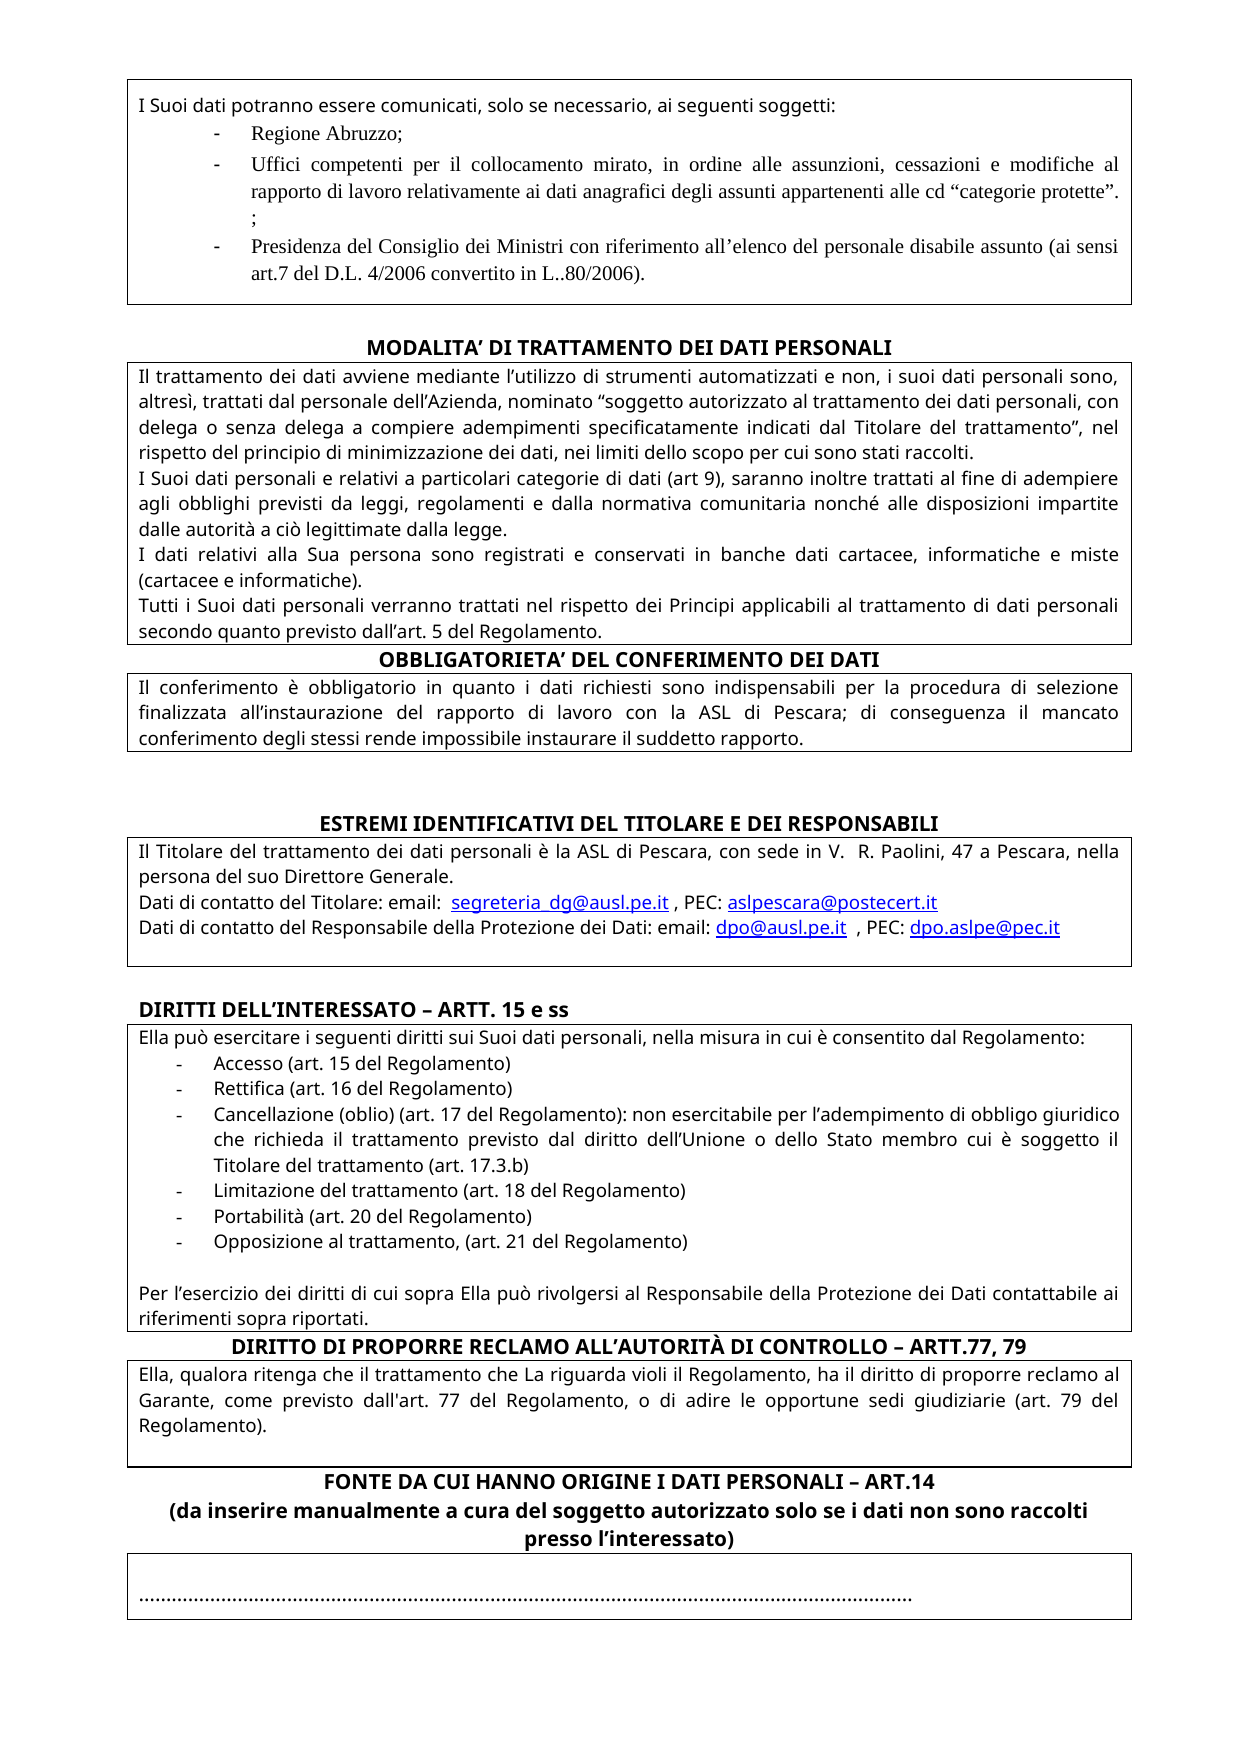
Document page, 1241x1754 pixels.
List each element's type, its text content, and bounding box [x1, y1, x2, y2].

text OBBLIGATORIETA’ DEL CONFERIMENTO DEI DATI [138, 645, 1120, 673]
text DIRITTO DI PROPORRE RECLAMO ALL’AUTORITÀ DI CONTROLLO – ARTT.77, 79 [138, 1332, 1120, 1360]
table_header Ella, qualora ritenga che il trattamento che La riguarda violi il Regolamento, ha il diritto di proporre reclamo al Garante, come previsto dall'art. 77 del Regolamento, o di adire le opportune sedi giudiziarie (art. 79 del Regolamento). [128, 1361, 1131, 1466]
table_header Il Titolare del trattamento dei dati personali è la ASL di Pescara, con sede in V. R. Paolini, 47 a Pescara, nella persona del suo Direttore Generale. Dati di contatto del Titolare: email: segreteria_dg@ausl.pe.it , PEC: aslpescara@postecert.it Dati di contatto del Responsabile della Protezione dei Dati: email: dpo@ausl.pe.it , PEC: dpo.aslpe@pec.it [128, 838, 1131, 966]
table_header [128, 80, 1131, 304]
text (da inserire manualmente a cura del soggetto autorizzato solo se i dati non sono raccolti presso l’interessato) [138, 1496, 1120, 1553]
text MODALITA’ DI TRATTAMENTO DEI DATI PERSONALI [138, 333, 1120, 362]
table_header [128, 1554, 1131, 1619]
text ESTREMI IDENTIFICATIVI DEL TITOLARE E DEI RESPONSABILI [138, 809, 1120, 837]
table_header Il trattamento dei dati avviene mediante l’utilizzo di strumenti automatizzati e non, i suoi dati personali sono, altresì, trattati dal personale dell’Azienda, nominato “soggetto autorizzato al trattamento dei dati personali, con delega o senza delega a compiere adempimenti specificatamente indicati dal Titolare del trattamento”, nel rispetto del principio di minimizzazione dei dati, nei limiti dello scopo per cui sono stati raccolti. I Suoi dati personali e relativi a particolari categorie di dati (art 9), saranno inoltre trattati al fine di adempiere agli obblighi previsti da leggi, regolamenti e dalla normativa comunitaria nonché alle disposizioni impartite dalle autorità a ciò legittimate dalla legge. I dati relativi alla Sua persona sono registrati e conservati in banche dati cartacee, informatiche e miste (cartacee e informatiche). Tutti i Suoi dati personali verranno trattati nel rispetto dei Principi applicabili al trattamento di dati personali secondo quanto previsto dall’art. 5 del Regolamento. [128, 363, 1131, 644]
text FONTE DA CUI HANNO ORIGINE I DATI PERSONALI – ART.14 [138, 1468, 1120, 1496]
table_header Ella può esercitare i seguenti diritti sui Suoi dati personali, nella misura in cui è consentito dal Regolamento: Accesso (art. 15 del Regolamento) Rettifica (art. 16 del Regolamento) Cancellazione (oblio) (art. 17 del Regolamento): non esercitabile per l’adempimento di obbligo giuridico che richieda il trattamento previsto dal diritto dell’Unione o dello Stato membro cui è soggetto il Titolare del trattamento (art. 17.3.b) Limitazione del trattamento (art. 18 del Regolamento) Portabilità (art. 20 del Regolamento) Opposizione al trattamento, (art. 21 del Regolamento) Per l’esercizio dei diritti di cui sopra Ella può rivolgersi al Responsabile della Protezione dei Dati contattabile ai riferimenti sopra riportati. [128, 1025, 1131, 1331]
text DIRITTI DELL’INTERESSATO – ARTT. 15 e ss [138, 995, 1120, 1024]
table_header Il conferimento è obbligatorio in quanto i dati richiesti sono indispensabili per la procedura di selezione finalizzata all’instaurazione del rapporto di lavoro con la ASL di Pescara; di conseguenza il mancato conferimento degli stessi rende impossibile instaurare il suddetto rapporto. [128, 674, 1131, 751]
